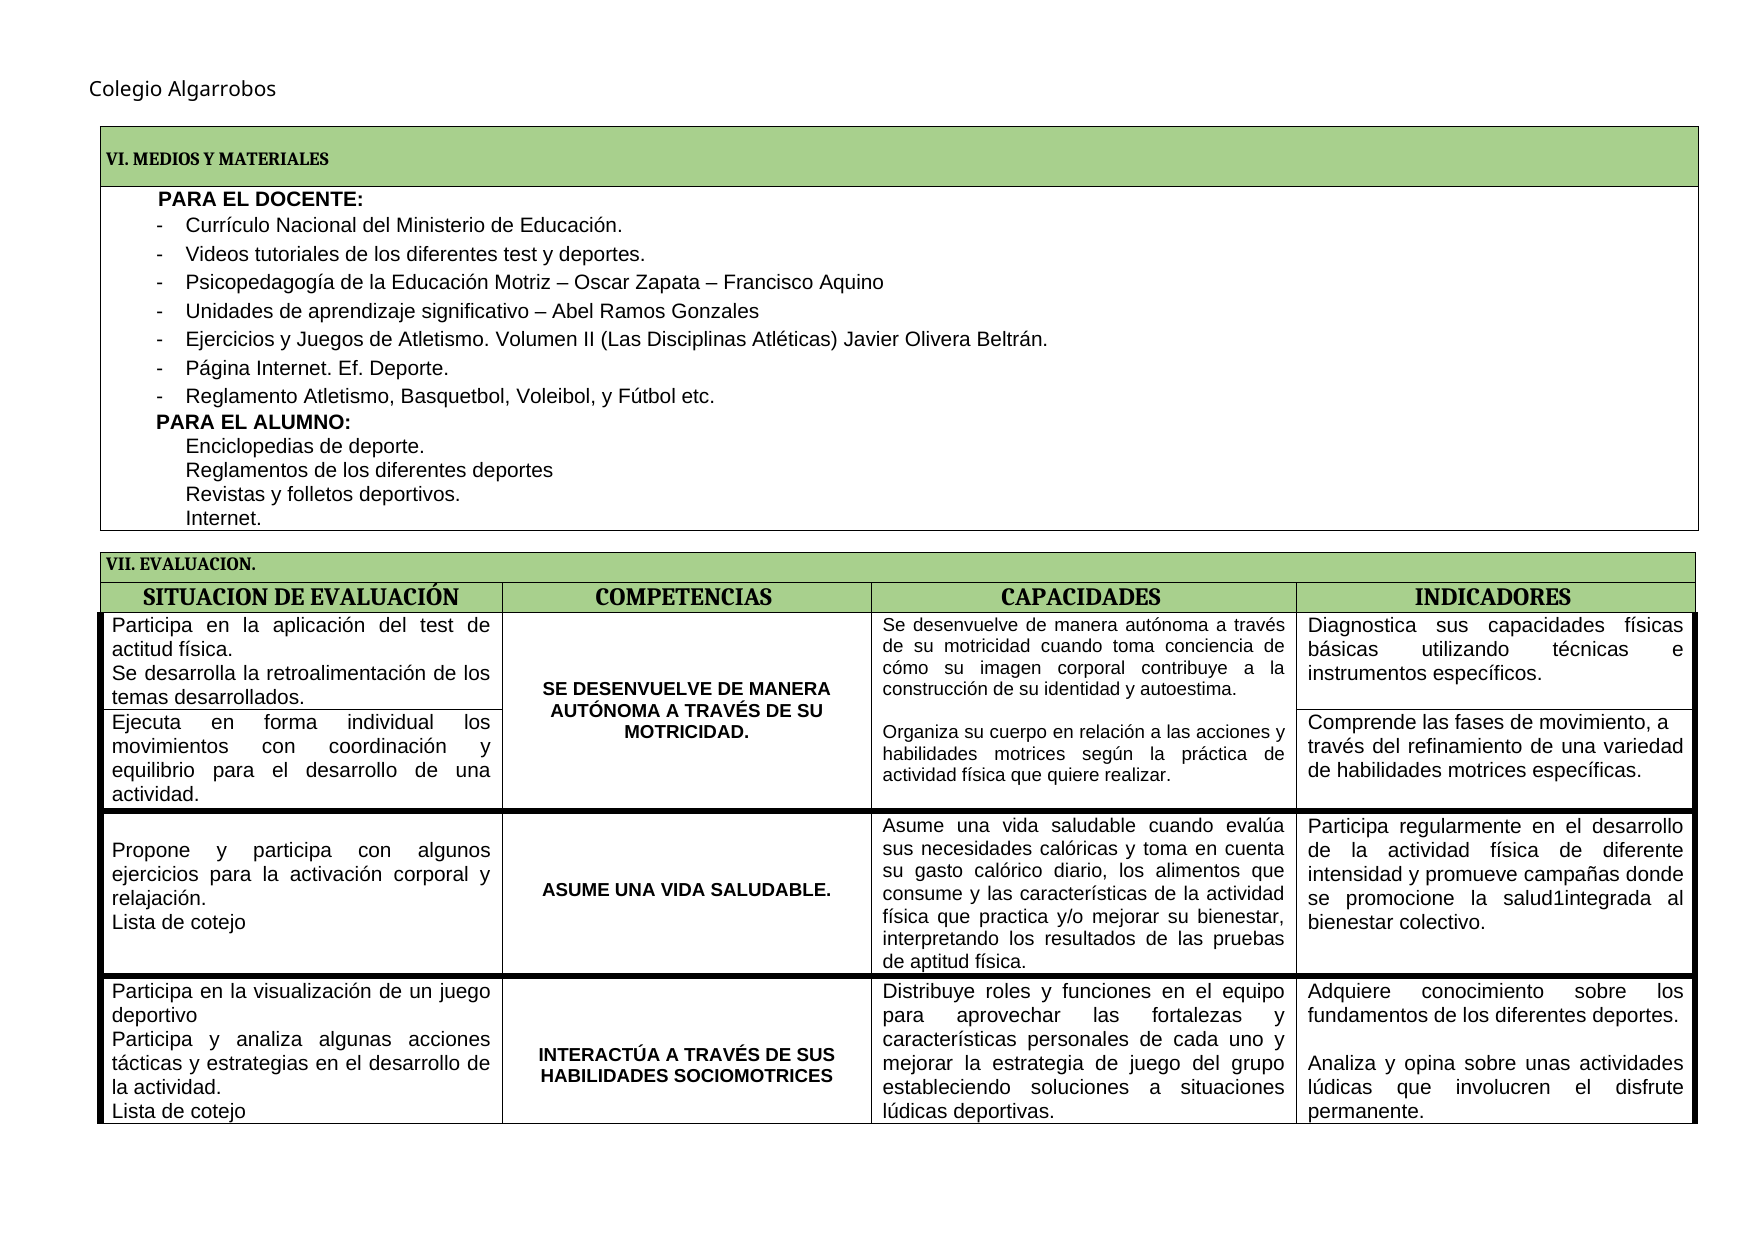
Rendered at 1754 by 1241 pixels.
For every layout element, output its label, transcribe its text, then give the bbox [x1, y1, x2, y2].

table_cell INTERACTÚA A TRAVÉS DE SUS HABILIDADES SOCIOMOTRICES [503, 979, 871, 1123]
table_cell ASUME UNA VIDA SALUDABLE. [503, 814, 871, 973]
table_cell Ejecuta en forma individual los movimientos con coordinación y equilibrio para el desarrollo de una actividad. [104, 710, 502, 807]
table_cell PARA EL DOCENTE: Currículo Nacional del Ministerio de Educación. Videos tutoriales de los diferentes test y deportes. Psicopedagogía de la Educación Motriz – Oscar Zapata – Francisco Aquino Unidades de aprendizaje significativo – Abel Ramos Gonzales Ejercicios y Juegos de Atletismo. Volumen II (Las Disciplinas Atléticas) Javier Olivera Beltrán. Página Internet. Ef. Deporte. Reglamento Atletismo, Basquetbol, Voleibol, y Fútbol etc. PARA EL ALUMNO: Enciclopedias de deporte. Reglamentos de los diferentes deportes Revistas y folletos deportivos. Internet. [101, 187, 1698, 529]
table_cell Comprende las fases de movimiento, a través del refinamiento de una variedad de habilidades motrices específicas. [1297, 710, 1692, 807]
table_cell Asume una vida saludable cuando evalúa sus necesidades calóricas y toma en cuenta su gasto calórico diario, los alimentos que consume y las características de la actividad física que practica y/o mejorar su bienestar, interpretando los resultados de las pruebas de aptitud física. [872, 814, 1296, 973]
table_header VI. MEDIOS Y MATERIALES [101, 127, 1698, 186]
table_cell Propone y participa con algunos ejercicios para la activación corporal y relajación. Lista de cotejo [104, 814, 502, 973]
table_cell CAPACIDADES [872, 583, 1296, 612]
table_cell SE DESENVUELVE DE MANERA AUTÓNOMA A TRAVÉS DE SU MOTRICIDAD. [503, 613, 871, 807]
table_cell Participa en la aplicación del test de actitud física. Se desarrolla la retroalimentación de los temas desarrollados. [104, 613, 502, 709]
table_cell COMPETENCIAS [503, 583, 871, 612]
table_cell Participa en la visualización de un juego deportivo Participa y analiza algunas acciones tácticas y estrategias en el desarrollo de la actividad. Lista de cotejo [104, 979, 502, 1123]
table_cell INDICADORES [1297, 583, 1695, 612]
table_cell Participa regularmente en el desarrollo de la actividad física de diferente intensidad y promueve campañas donde se promocione la salud1integrada al bienestar colectivo. [1297, 814, 1692, 973]
table_cell Distribuye roles y funciones en el equipo para aprovechar las fortalezas y características personales de cada uno y mejorar la estrategia de juego del grupo estableciendo soluciones a situaciones lúdicas deportivas. [872, 979, 1296, 1123]
table_header VII. EVALUACION. [101, 553, 1695, 582]
table_cell Diagnostica sus capacidades físicas básicas utilizando técnicas e instrumentos específicos. [1297, 613, 1692, 709]
table_cell Se desenvuelve de manera autónoma a través de su motricidad cuando toma conciencia de cómo su imagen corporal contribuye a la construcción de su identidad y autoestima. Organiza su cuerpo en relación a las acciones y habilidades motrices según la práctica de actividad física que quiere realizar. [872, 613, 1296, 807]
table_cell Adquiere conocimiento sobre los fundamentos de los diferentes deportes. Analiza y opina sobre unas actividades lúdicas que involucren el disfrute permanente. [1297, 979, 1692, 1123]
table_cell SITUACION DE EVALUACIÓN [101, 583, 502, 612]
